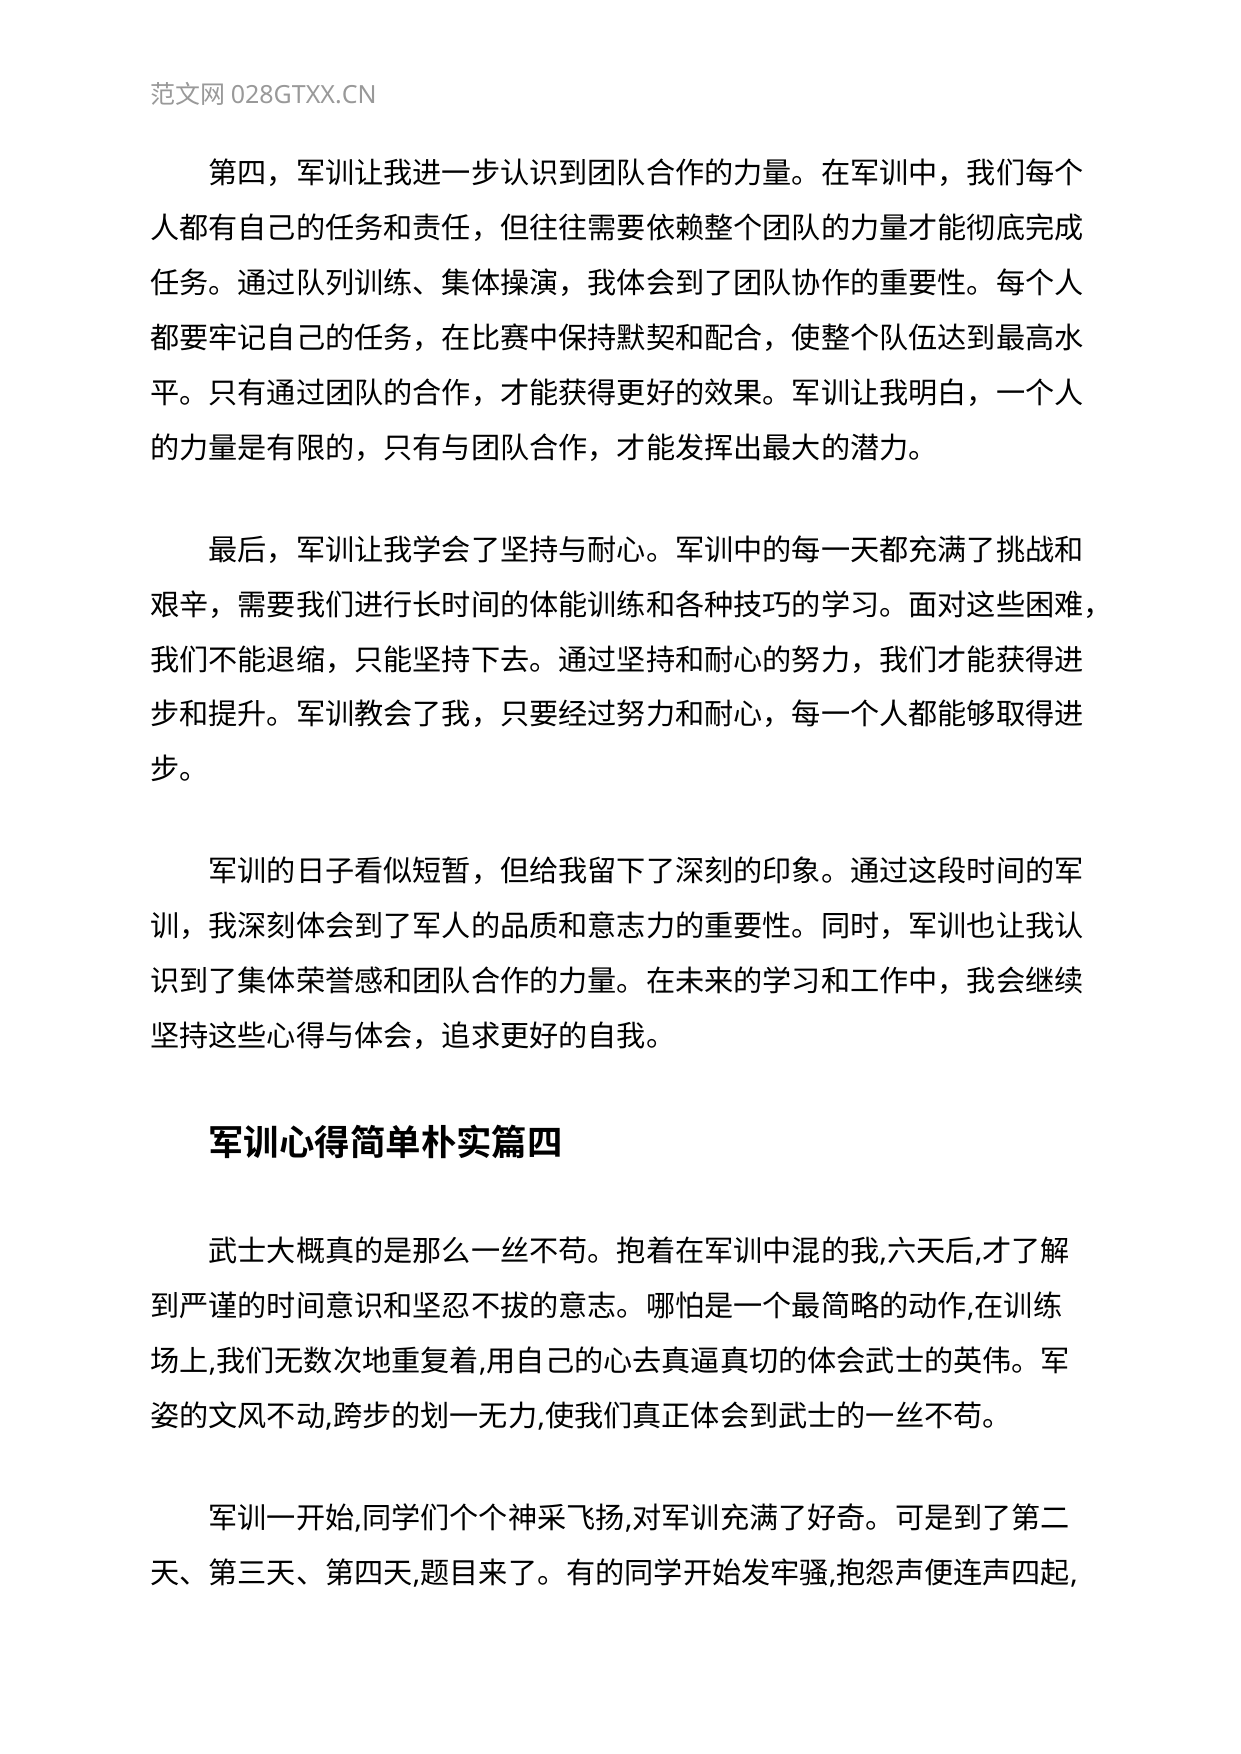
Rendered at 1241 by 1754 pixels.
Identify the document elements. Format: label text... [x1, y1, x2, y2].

text 第四，军训让我进一步认识到团队合作的力量。在军训中，我们每个人都有自己的任务和责任，但往往需要依赖整个团队的力量才能彻底完成任务。通过队列训练、集体操演，我体会到了团队协作的重要性。每个人都要牢记自己的任务，在比赛中保持默契和配合，使整个队伍达到最高水平。只有通过团队的合作，才能获得更好的效果。军训让我明白，一个人的力量是有限的，只有与团队合作，才能发挥出最大的潜力。 [150, 150, 1090, 467]
text 武士大概真的是那么一丝不苟。抱着在军训中混的我,六天后,才了解到严谨的时间意识和坚忍不拔的意志。哪怕是一个最简略的动作,在训练场上,我们无数次地重复着,用自己的心去真逼真切的体会武士的英伟。军姿的文风不动,跨步的划一无力,使我们真正体会到武士的一丝不苟。 [150, 1227, 1090, 1435]
text 最后，军训让我学会了坚持与耐心。军训中的每一天都充满了挑战和艰辛，需要我们进行长时间的体能训练和各种技巧的学习。面对这些困难，我们不能退缩，只能坚持下去。通过坚持和耐心的努力，我们才能获得进步和提升。军训教会了我，只要经过努力和耐心，每一个人都能够取得进步。 [150, 526, 1090, 788]
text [150, 1494, 1090, 1592]
text 军训的日子看似短暂，但给我留下了深刻的印象。通过这段时间的军训，我深刻体会到了军人的品质和意志力的重要性。同时，军训也让我认识到了集体荣誉感和团队合作的力量。在未来的学习和工作中，我会继续坚持这些心得与体会，追求更好的自我。 [150, 848, 1090, 1054]
text 军训心得简单朴实篇四 [150, 1114, 1090, 1165]
